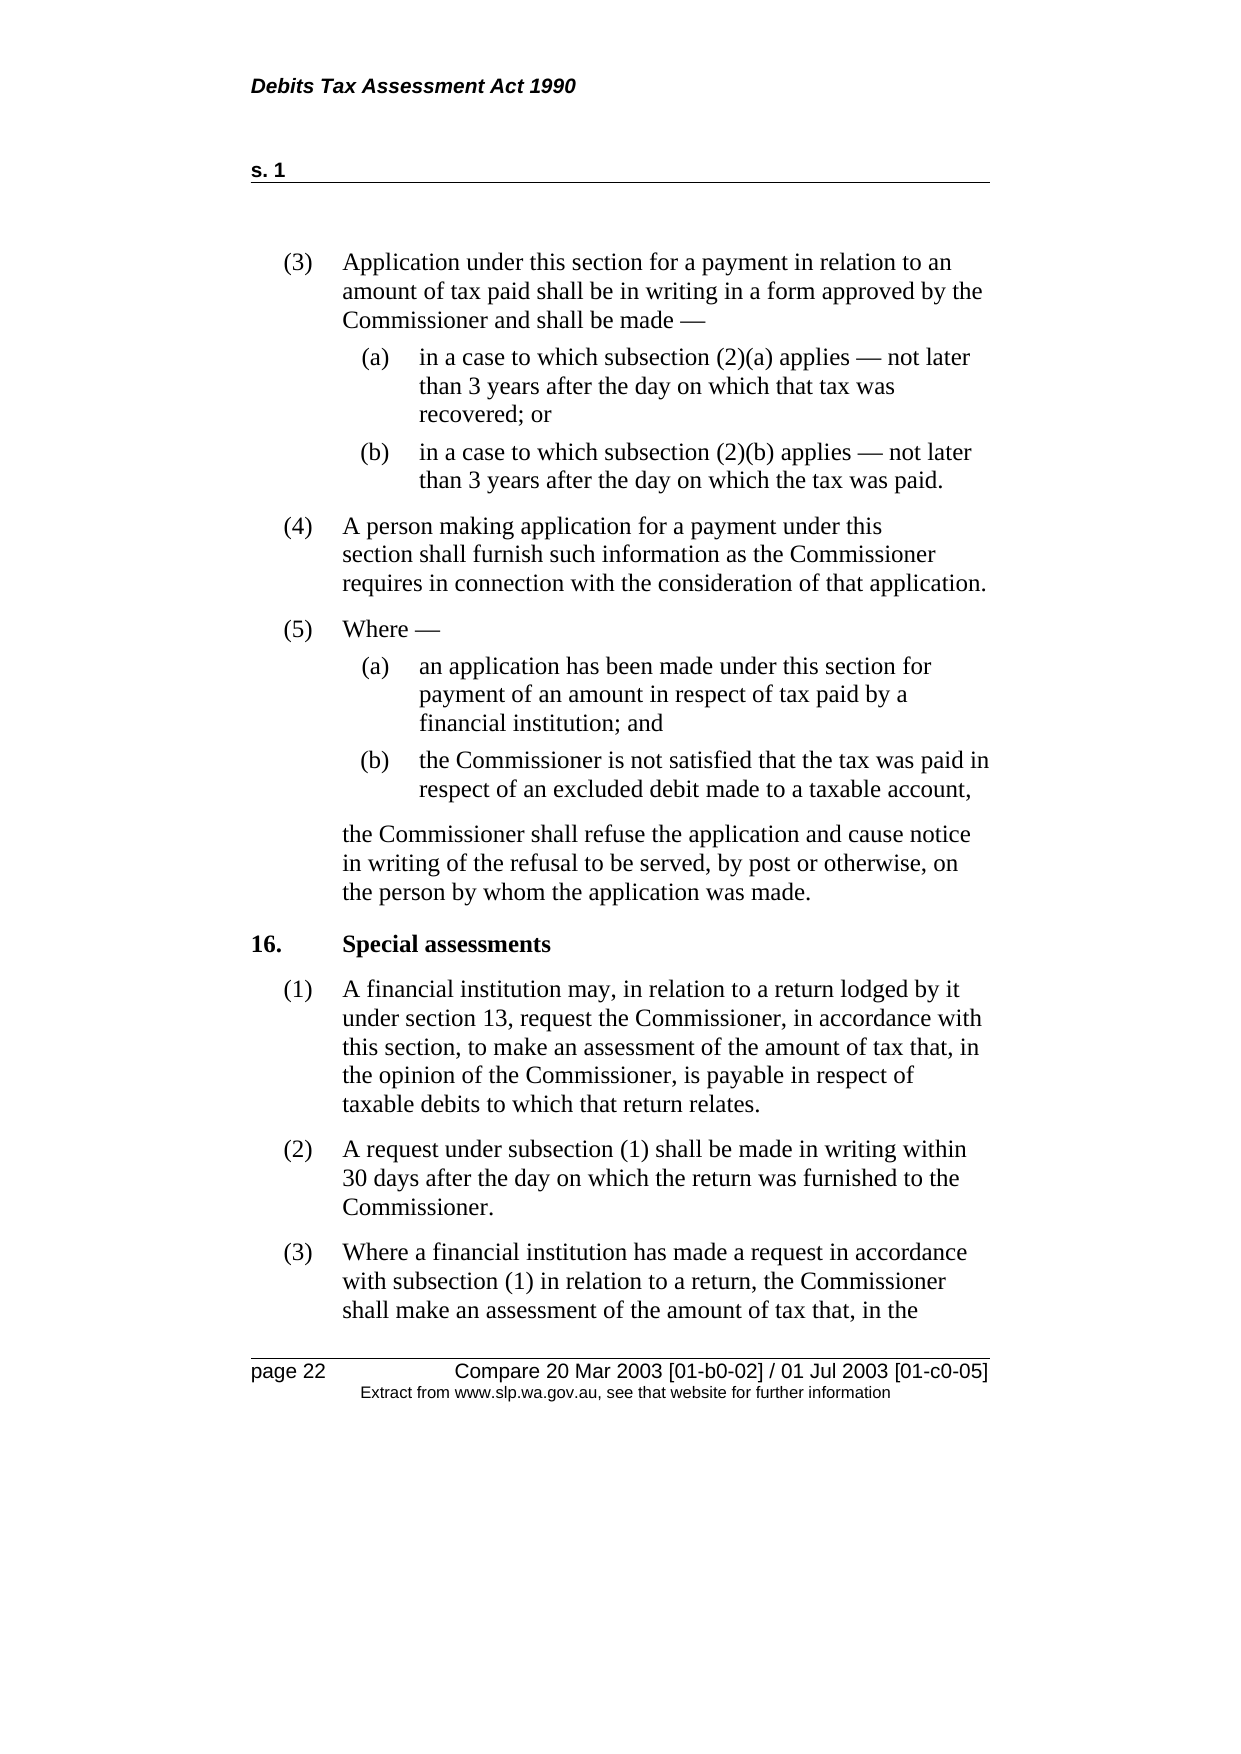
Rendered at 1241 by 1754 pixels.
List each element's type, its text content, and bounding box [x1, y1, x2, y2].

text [251, 1237, 990, 1324]
text (a) in a case to which subsection (2)(a) applies — not later than 3 years after the day on which that tax was recovered; or [251, 342, 990, 428]
text (a) an application has been made under this section for payment of an amount in respect of tax paid by a financial institution; and [251, 651, 990, 737]
text (1) A financial institution may, in relation to a return lodged by it under section 13, request the Commissioner, in accordance with this section, to make an assessment of the amount of tax that, in the opinion of the Commissioner, is payable in respect of taxable debits to which that return relates. [251, 974, 990, 1118]
text (b) in a case to which subsection (2)(b) applies — not later than 3 years after the day on which the tax was paid. [251, 437, 990, 494]
text (4) A person making application for a payment under this section shall furnish such information as the Commissioner requires in connection with the consideration of that application. [251, 511, 990, 597]
text the Commissioner shall refuse the application and cause notice in writing of the refusal to be served, by post or otherwise, on the person by whom the application was made. [251, 819, 990, 906]
text (2) A request under subsection (1) shall be made in writing within 30 days after the day on which the return was furnished to the Commissioner. [251, 1134, 990, 1221]
text (3) Application under this section for a payment in relation to an amount of tax paid shall be in writing in a form approved by the Commissioner and shall be made — [251, 247, 990, 334]
subtitle 16. Special assessments [251, 929, 990, 957]
text (5) Where — [251, 614, 990, 642]
text (b) the Commissioner is not satisfied that the tax was paid in respect of an excluded debit made to a taxable account, [251, 745, 990, 803]
